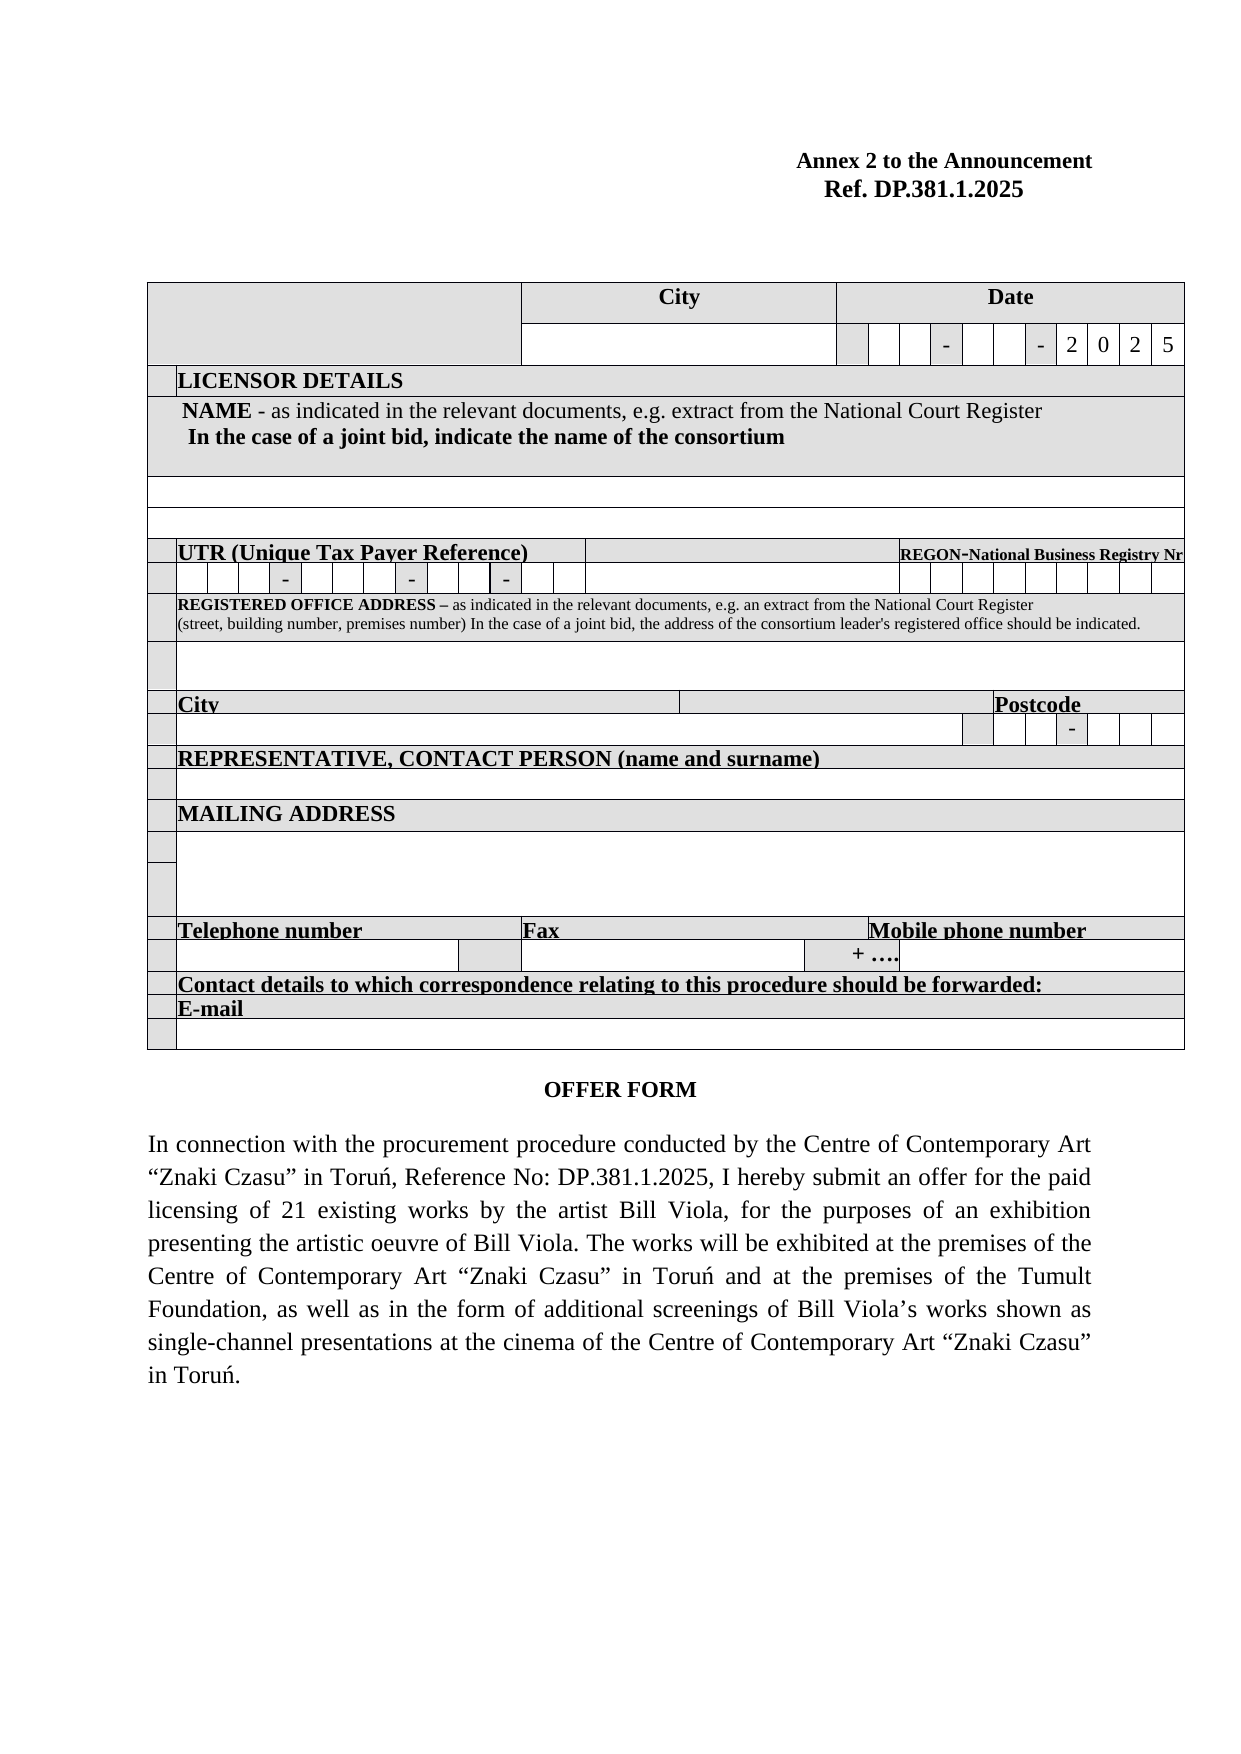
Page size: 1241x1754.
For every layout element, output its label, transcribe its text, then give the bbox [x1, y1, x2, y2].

table_cell 2 [1120, 324, 1151, 364]
table_cell [177, 832, 1184, 916]
table_cell [148, 972, 176, 994]
table_cell [177, 642, 1184, 689]
table_cell [963, 714, 993, 744]
table_cell - [1057, 714, 1087, 744]
text In connection with the procurement procedure conducted by the Centre of Contemporary Art “Znaki Czasu” in Toruń, Reference No: DP.381.1.2025, I hereby submit an offer for the paid licensing of 21 existing works by the artist Bill Viola, for the purposes of an exhibition presenting the artistic oeuvre of Bill Viola. The works will be exhibited at the premises of the Centre of Contemporary Art “Znaki Czasu” in Toruń and at the premises of the Tumult Foundation, as well as in the form of additional screenings of Bill Viola’s works shown as single-channel presentations at the cinema of the Centre of Contemporary Art “Znaki Czasu” in Toruń. [148, 1129, 1093, 1389]
table_cell [333, 563, 363, 593]
table_cell [900, 563, 930, 593]
table_cell REPRESENTATIVE, CONTACT PERSON (name and surname) [177, 746, 1184, 768]
table_cell Postcode [994, 691, 1184, 713]
table_cell [963, 324, 993, 364]
table_cell [900, 324, 930, 364]
table_cell + …. [805, 940, 899, 971]
table_header Date 2 0 1 5 [837, 283, 1184, 323]
table_cell [148, 691, 176, 713]
table_cell [586, 563, 899, 593]
table_cell [1026, 563, 1056, 593]
text Ref. DP.381.1.2025 [811, 174, 1093, 203]
table_cell [148, 477, 1184, 507]
table_cell 2 [1057, 324, 1087, 364]
table_cell [148, 1019, 176, 1049]
table_cell [994, 714, 1025, 744]
table_cell - [396, 563, 427, 593]
table_cell [1026, 714, 1056, 744]
table_cell [148, 563, 176, 593]
table_cell [900, 940, 1184, 971]
table_cell [994, 563, 1025, 593]
table_cell - [931, 324, 962, 364]
table_cell E-mail [177, 995, 1184, 1018]
table_cell Telephone number [177, 917, 521, 939]
table_cell [148, 366, 176, 396]
table_cell [208, 563, 238, 593]
table_cell City [177, 691, 679, 713]
table_cell [148, 594, 176, 641]
table_cell LICENSOR DETAILS [177, 366, 1184, 396]
table_cell [177, 769, 1184, 799]
table_cell [148, 508, 1184, 538]
table_cell - [1026, 324, 1056, 364]
table_cell [364, 563, 395, 593]
table_cell [522, 940, 804, 971]
table_cell [302, 563, 332, 593]
table_header City [522, 283, 836, 323]
table_cell [148, 539, 176, 562]
table_cell [148, 940, 176, 971]
table_cell REGISTERED OFFICE ADDRESS – as indicated in the relevant documents, e.g. an extract from the National Court Register (street, building number, premises number) In the case of a joint bid, the address of the consortium leader's registered office should be indicated. (street, building number, apartment number) If a joint bid is submitted, the registered office address of the consortium leader must be indicated [177, 594, 1184, 641]
table_cell [148, 800, 176, 831]
table_cell [522, 563, 553, 593]
table_cell [931, 563, 962, 593]
table_cell [148, 917, 176, 939]
text Annex 2 to the Announcement [148, 148, 1093, 174]
table_cell [148, 769, 176, 799]
table_cell [522, 324, 836, 364]
table_cell Fax [522, 917, 868, 939]
table_cell [1088, 714, 1119, 744]
table_cell [148, 642, 176, 689]
table_cell [428, 563, 458, 593]
table_cell Contact details to which correspondence relating to this procedure should be forwarded: [177, 972, 1184, 994]
table_cell [1088, 563, 1119, 593]
table_cell REGON-National Business Registry Nr [900, 539, 1184, 562]
table_cell [177, 714, 962, 744]
table_cell [869, 324, 899, 364]
table_cell [459, 563, 489, 593]
table_cell [148, 714, 176, 744]
table_cell NAME - as indicated in the relevant documents, e.g. extract from the National Court Register In the case of a joint bid, indicate the name of the consortium [148, 397, 1184, 476]
table_cell [963, 563, 993, 593]
table_cell 5 [1152, 324, 1184, 364]
table_cell - [491, 563, 521, 593]
table_cell [177, 563, 207, 593]
table_cell [1057, 563, 1087, 593]
table_cell [148, 995, 176, 1018]
table_cell [1152, 714, 1184, 744]
table_cell Mobile phone number [869, 917, 1184, 939]
table_cell [1120, 714, 1151, 744]
table_cell [837, 324, 868, 364]
table_cell [177, 1019, 1184, 1049]
table_cell [994, 324, 1025, 364]
table_header [148, 283, 521, 364]
table_cell - [270, 563, 301, 593]
table_cell [586, 539, 899, 562]
text OFFER FORM [148, 1076, 1093, 1103]
table_cell [1152, 563, 1184, 593]
table_cell MAILING ADDRESS [177, 800, 1184, 831]
table_cell [680, 691, 993, 713]
table_cell [1120, 563, 1151, 593]
table_cell [148, 746, 176, 768]
table_cell [177, 940, 458, 971]
table_cell UTR (Unique Tax Payer Reference) [177, 539, 585, 562]
table_cell [239, 563, 269, 593]
table_cell [148, 863, 176, 916]
table_cell [554, 563, 585, 593]
table_cell [459, 940, 521, 971]
table_cell [148, 832, 176, 862]
table_cell 0 [1088, 324, 1119, 364]
